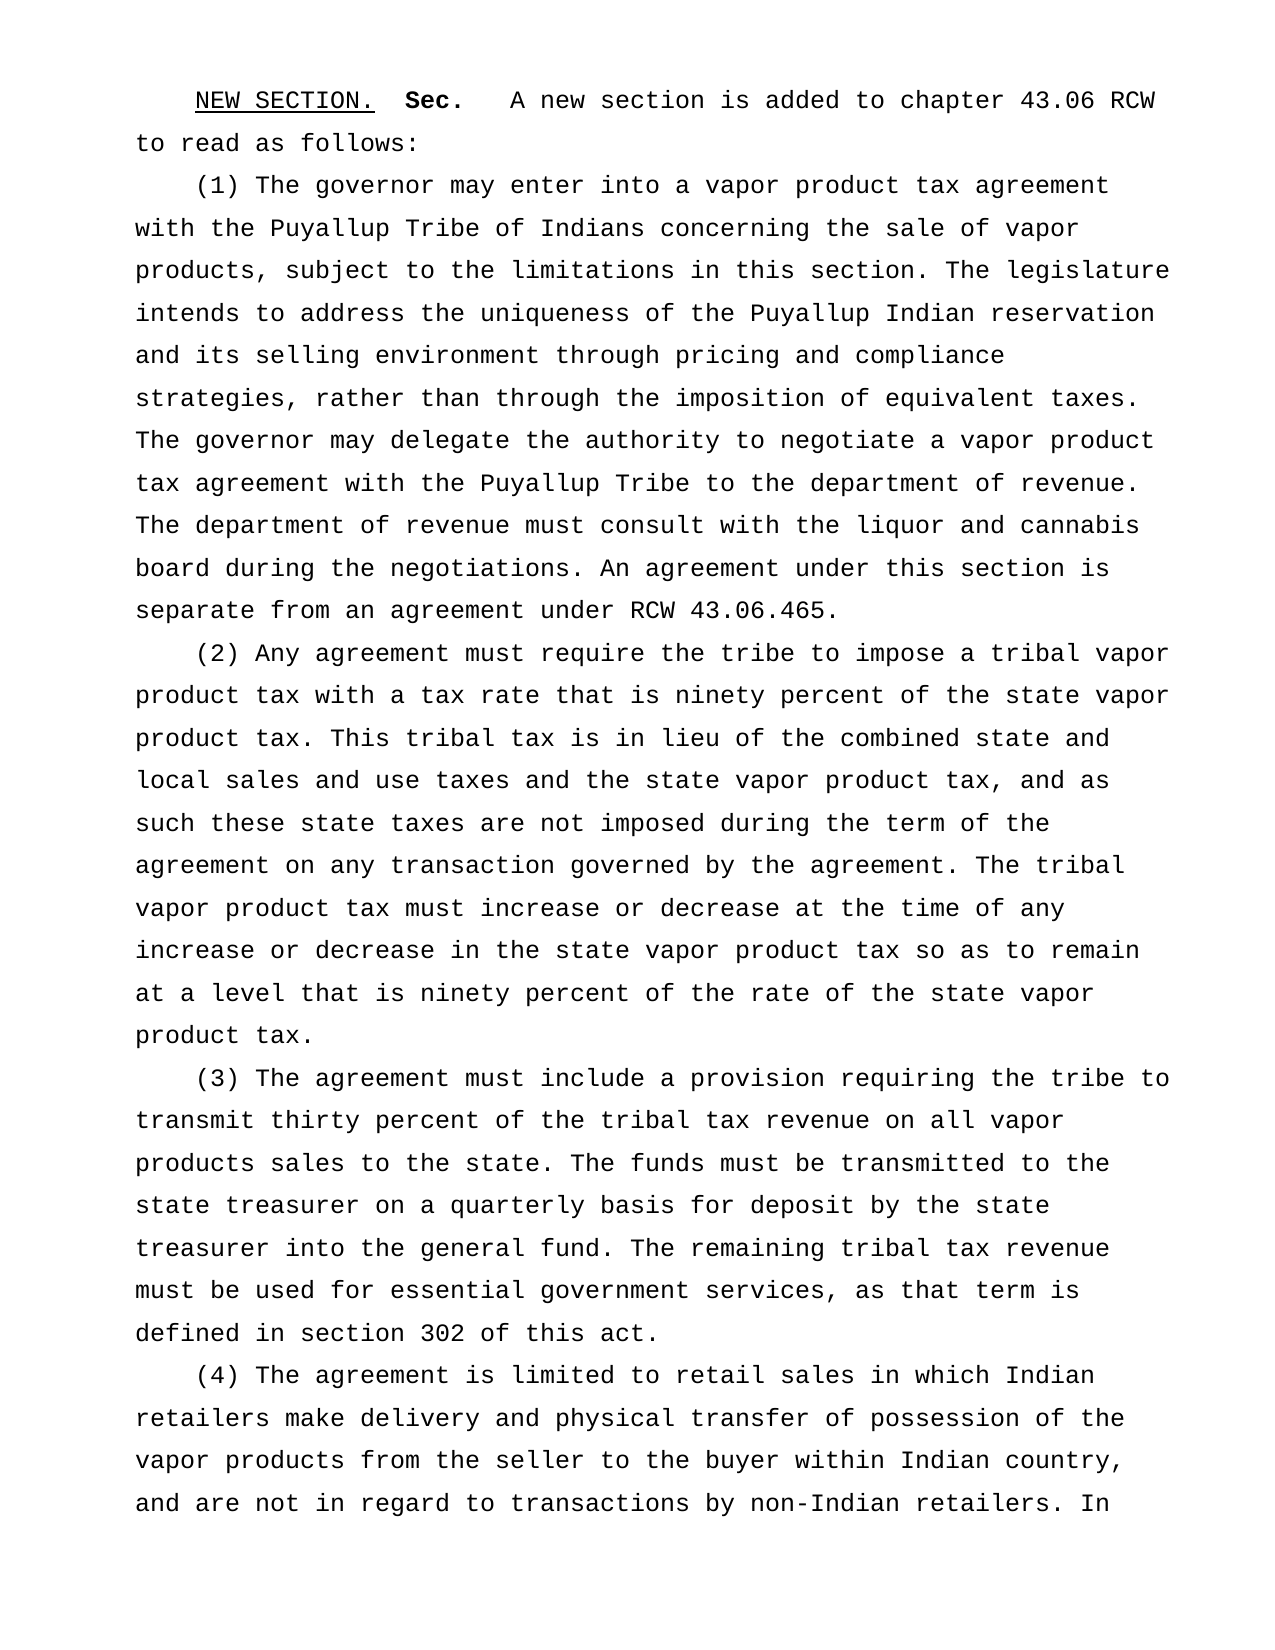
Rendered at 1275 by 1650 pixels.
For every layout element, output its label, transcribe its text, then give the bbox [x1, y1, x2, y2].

text NEW SECTION. Sec. A new section is added to chapter 43.06 RCW to read as follows: [135, 75, 1170, 160]
text (1) The governor may enter into a vapor product tax agreement with the Puyallup Tribe of Indians concerning the sale of vapor products, subject to the limitations in this section. The legislature intends to address the uniqueness of the Puyallup Indian reservation and its selling environment through pricing and compliance strategies, rather than through the imposition of equivalent taxes. The governor may delegate the authority to negotiate a vapor product tax agreement with the Puyallup Tribe to the department of revenue. The department of revenue must consult with the liquor and cannabis board during the negotiations. An agreement under this section is separate from an agreement under RCW 43.06.465. [135, 160, 1170, 627]
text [135, 1350, 1170, 1520]
text (2) Any agreement must require the tribe to impose a tribal vapor product tax with a tax rate that is ninety percent of the state vapor product tax. This tribal tax is in lieu of the combined state and local sales and use taxes and the state vapor product tax, and as such these state taxes are not imposed during the term of the agreement on any transaction governed by the agreement. The tribal vapor product tax must increase or decrease at the time of any increase or decrease in the state vapor product tax so as to remain at a level that is ninety percent of the rate of the state vapor product tax. [135, 627, 1170, 1052]
text (3) The agreement must include a provision requiring the tribe to transmit thirty percent of the tribal tax revenue on all vapor products sales to the state. The funds must be transmitted to the state treasurer on a quarterly basis for deposit by the state treasurer into the general fund. The remaining tribal tax revenue must be used for essential government services, as that term is defined in section 302 of this act. [135, 1052, 1170, 1350]
